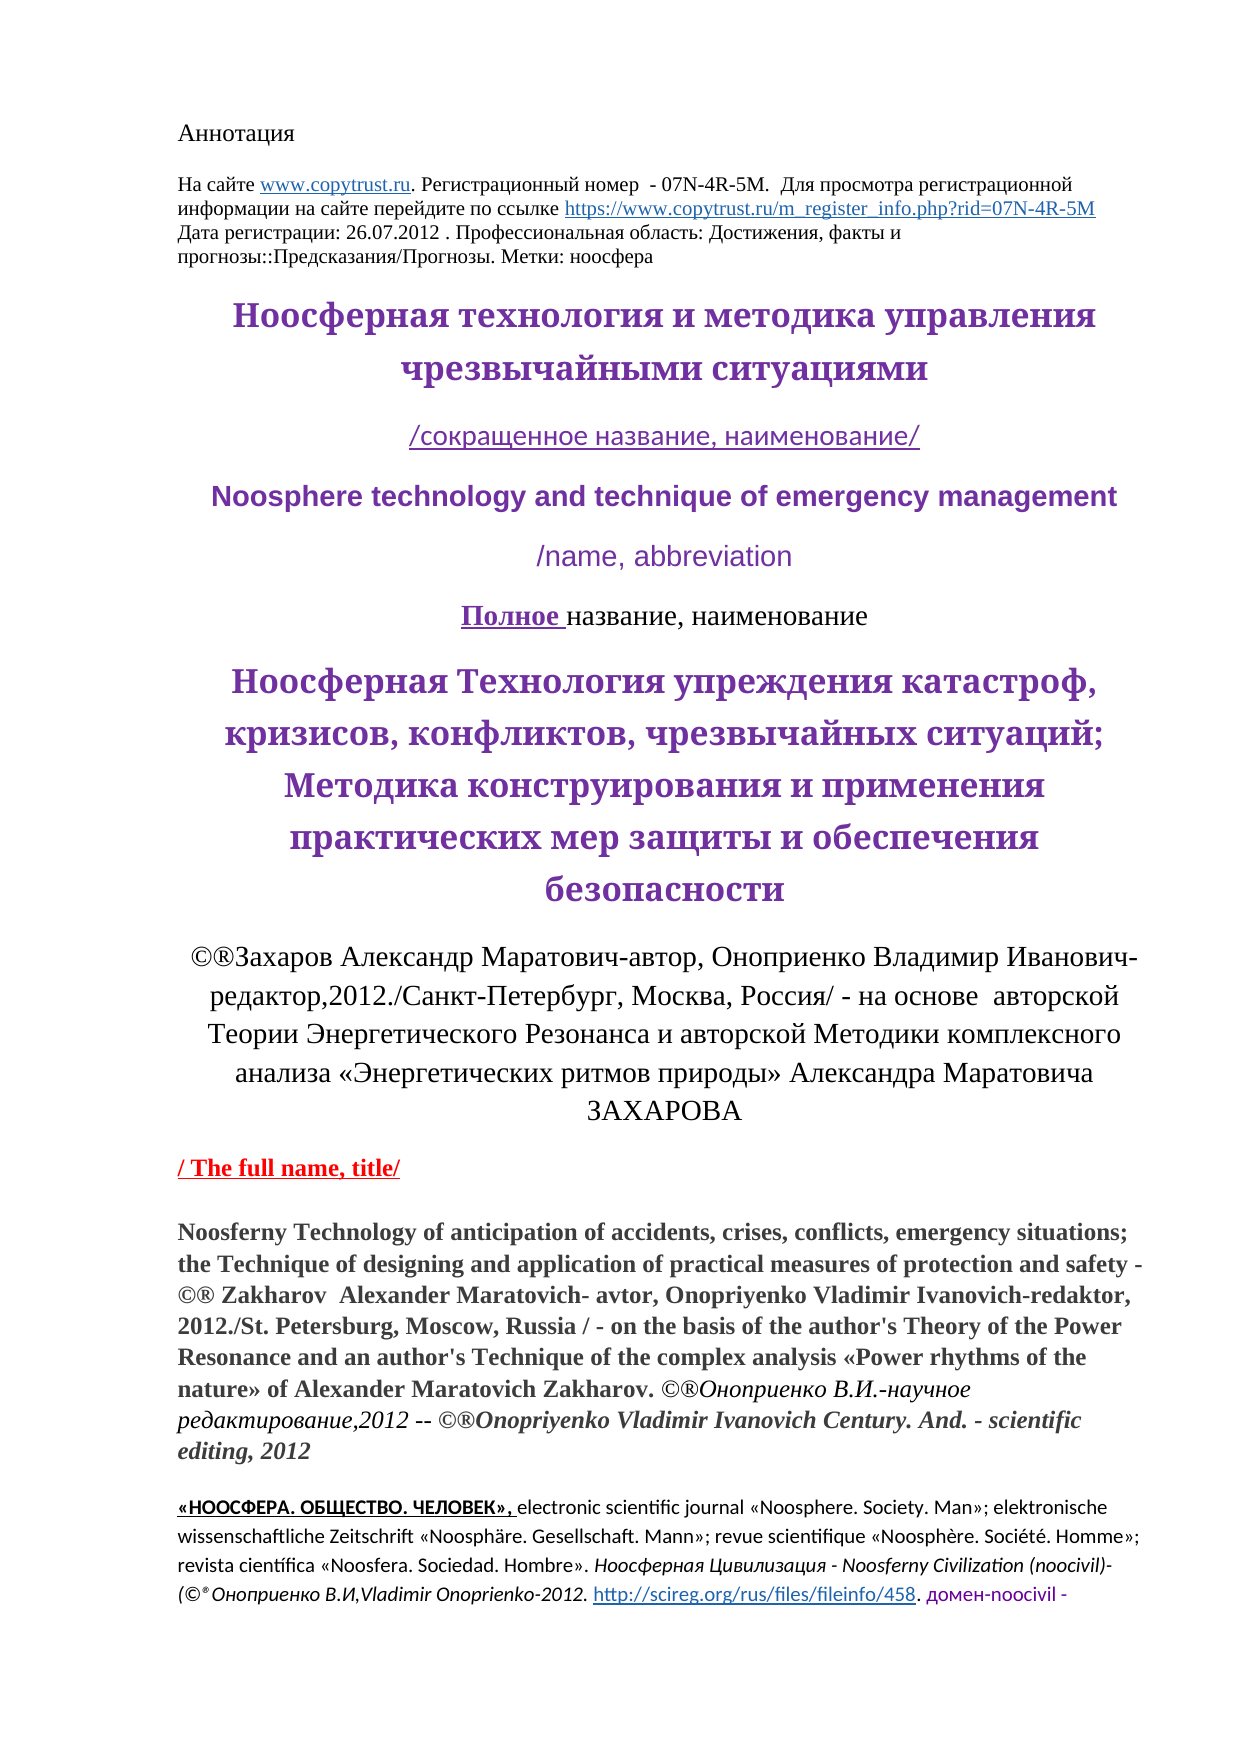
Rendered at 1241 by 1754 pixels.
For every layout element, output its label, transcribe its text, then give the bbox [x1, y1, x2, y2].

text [177, 1494, 1152, 1607]
text Аннотация [177, 118, 1152, 147]
text Полное название, наименование [177, 598, 1152, 632]
text Noosphere technology and technique of emergency management [177, 479, 1152, 513]
text /name, abbreviation [177, 539, 1152, 572]
text Дата регистрации: 26.07.2012 . Профессиональная область: Достижения, факты и прогнозы::Предсказания/Прогнозы. Метки: ноосфера [177, 220, 1152, 268]
text На сайте www.copytrust.ru. Регистрационный номер - 07N-4R-5M. Для просмотра регистрационной информации на сайте перейдите по ссылке https://www.copytrust.ru/m_register_info.php?rid=07N-4R-5M [177, 172, 1152, 220]
text /сокращенное название, наименование/ [177, 417, 1152, 453]
text ©®Захаров Александр Маратович-автор, Оноприенко Владимир Иванович-редактор,2012./Санкт-Петербург, Москва, Россия/ - на основе авторской Теории Энергетического Резонанса и авторской Методики комплексного анализа «Энергетических ритмов природы» Александра Маратовича ЗАХАРОВА [177, 939, 1152, 1127]
text Ноосферная Технология упреждения катастроф, кризисов, конфликтов, чрезвычайных ситуаций; Методика конструирования и применения практических мер защиты и обеспечения безопасности [177, 657, 1152, 912]
text Ноосферная технология и методика управления чрезвычайными ситуациями [177, 292, 1152, 390]
text / The full name, title/ [177, 1153, 1152, 1181]
text Noosferny Technology of anticipation of accidents, crises, conflicts, emergency situations; the Technique of designing and application of practical measures of protection and safety - ©® Zakharov Alexander Maratovich- avtor, Onopriyenko Vladimir Ivanovich-redaktor, 2012./St. Petersburg, Moscow, Russia / - on the basis of the author's Theory of the Power Resonance and an author's Technique of the complex analysis «Power rhythms of the nature» of Alexander Maratovich Zakharov. ©®Оноприенко В.И.-научное редактирование,2012 -- ©®Onopriyenko Vladimir Ivanovich Century. And. - scientific editing, 2012 [177, 1215, 1152, 1465]
